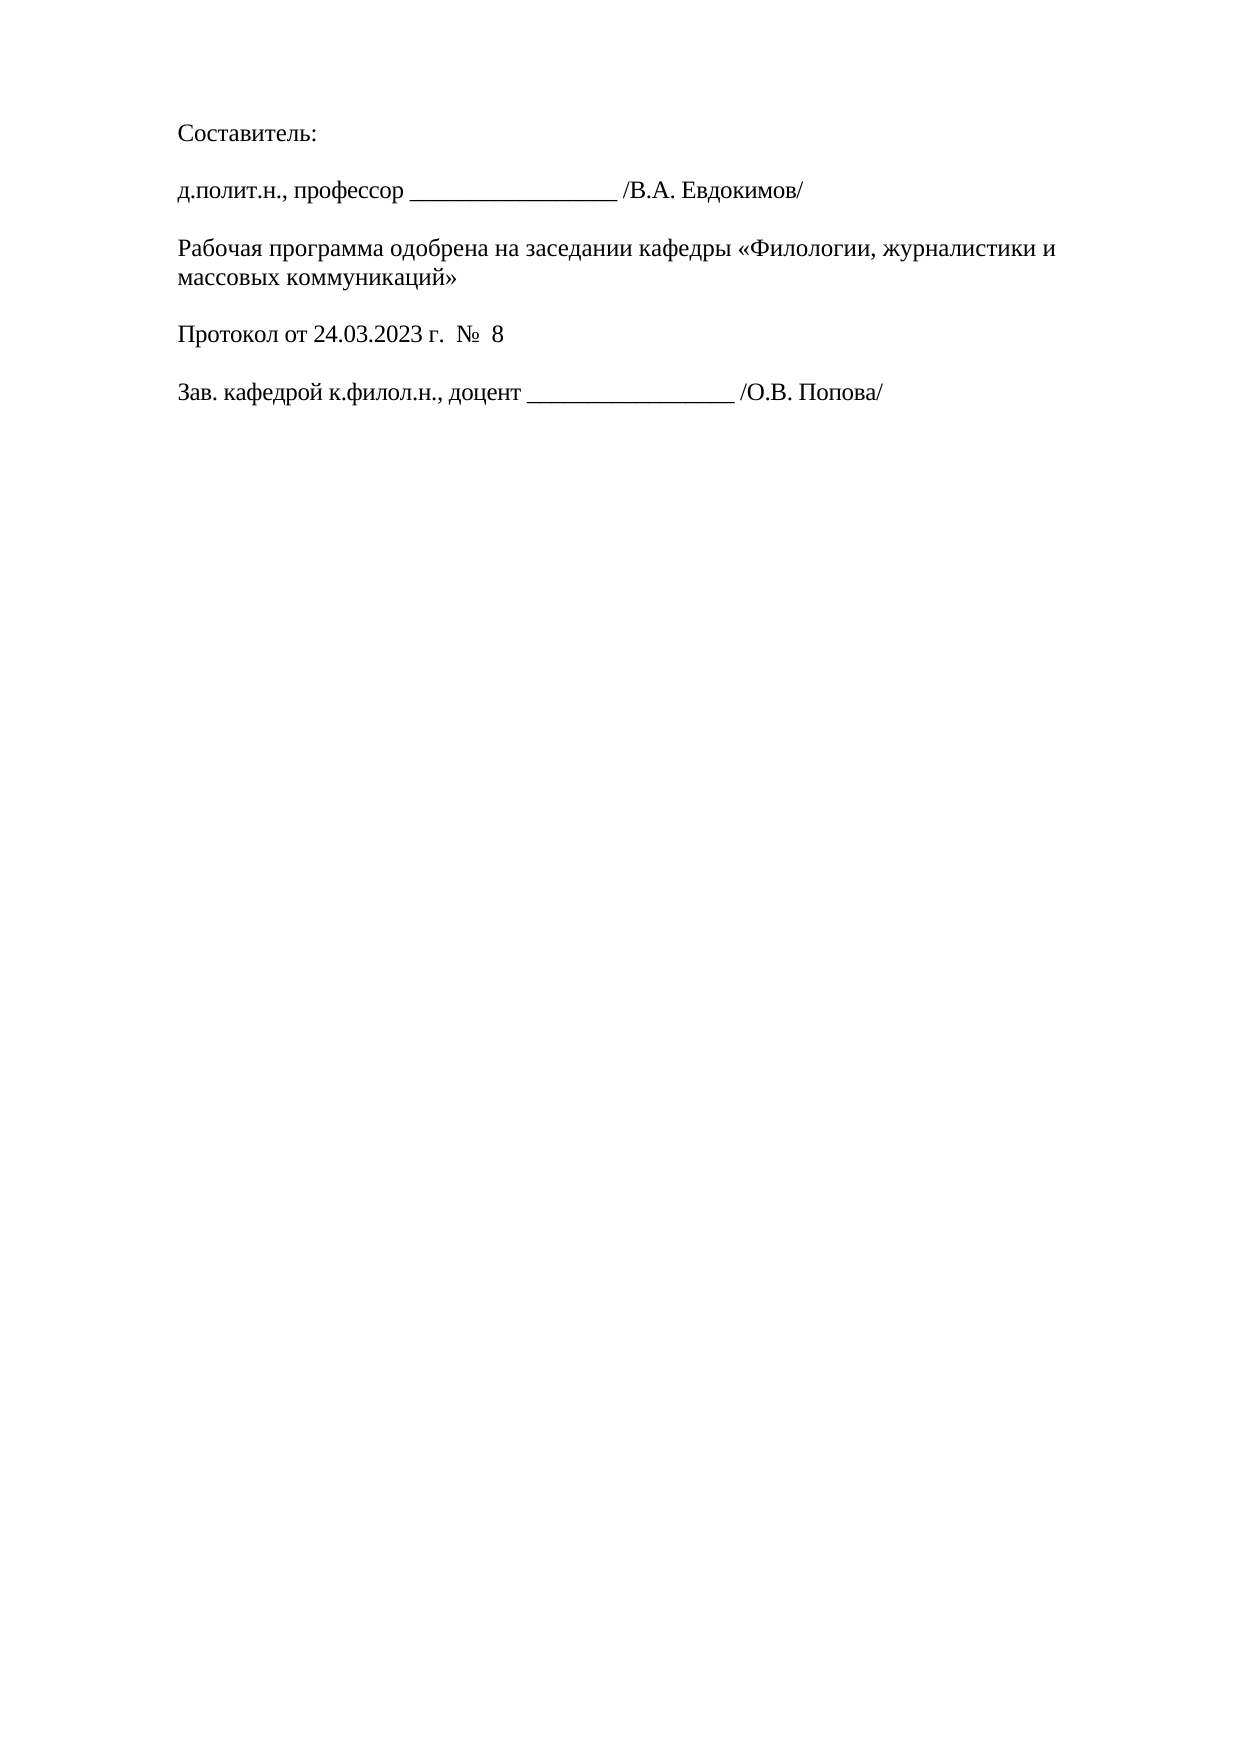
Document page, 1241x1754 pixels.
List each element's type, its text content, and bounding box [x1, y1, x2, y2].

text Составитель: [177, 118, 1152, 147]
text Протокол от 24.03.2023 г. № 8 [177, 319, 1152, 348]
text Рабочая программа одобрена на заседании кафедры «Филологии, журналистики и массовых коммуникаций» [177, 233, 1152, 291]
text Зав. кафедрой к.филол.н., доцент _________________ /О.В. Попова/ [177, 377, 1152, 406]
text д.полит.н., профессор _________________ /В.А. Евдокимов/ [177, 176, 1152, 204]
